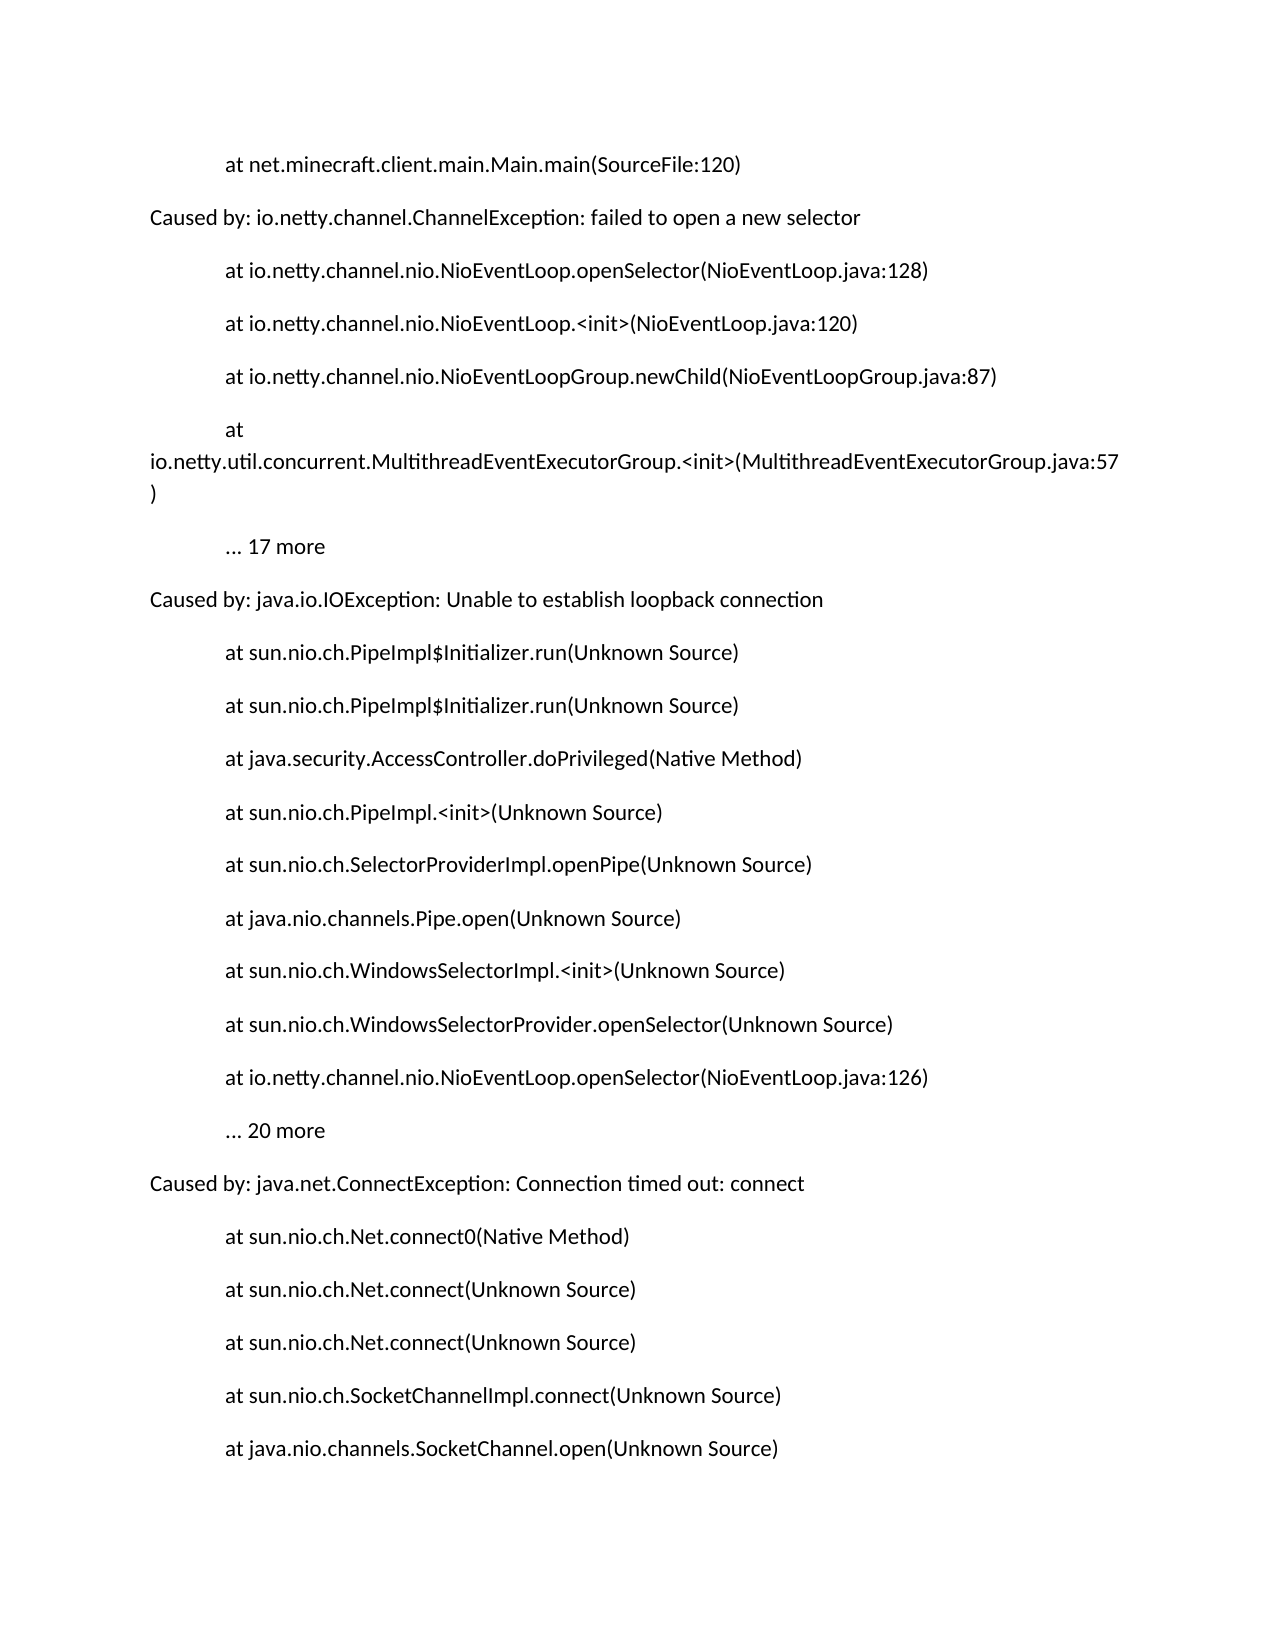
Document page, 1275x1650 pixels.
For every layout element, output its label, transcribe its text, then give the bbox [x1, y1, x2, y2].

text at io.netty.channel.nio.NioEventLoop.<init>(NioEventLoop.java:120) [150, 309, 1125, 337]
text Caused by: io.netty.channel.ChannelException: failed to open a new selector [150, 203, 1125, 231]
text at sun.nio.ch.SocketChannelImpl.connect(Unknown Source) [150, 1381, 1125, 1409]
text at sun.nio.ch.PipeImpl$Initializer.run(Unknown Source) [150, 638, 1125, 667]
text at sun.nio.ch.WindowsSelectorImpl.<init>(Unknown Source) [150, 957, 1125, 985]
text at java.nio.channels.SocketChannel.open(Unknown Source) [150, 1434, 1125, 1462]
text Caused by: java.net.ConnectException: Connection timed out: connect [150, 1169, 1125, 1197]
text at net.minecraft.client.main.Main.main(SourceFile:120) [150, 150, 1125, 178]
text ... 20 more [150, 1116, 1125, 1144]
text at sun.nio.ch.PipeImpl.<init>(Unknown Source) [150, 798, 1125, 826]
text at io.netty.channel.nio.NioEventLoop.openSelector(NioEventLoop.java:126) [150, 1063, 1125, 1091]
text at java.nio.channels.Pipe.open(Unknown Source) [150, 904, 1125, 932]
text at java.security.AccessController.doPrivileged(Native Method) [150, 744, 1125, 773]
text at sun.nio.ch.Net.connect(Unknown Source) [150, 1328, 1125, 1356]
text at sun.nio.ch.PipeImpl$Initializer.run(Unknown Source) [150, 692, 1125, 719]
text at sun.nio.ch.SelectorProviderImpl.openPipe(Unknown Source) [150, 851, 1125, 879]
text at sun.nio.ch.Net.connect0(Native Method) [150, 1222, 1125, 1250]
text at io.netty.channel.nio.NioEventLoopGroup.newChild(NioEventLoopGroup.java:87) [150, 362, 1125, 390]
text Caused by: java.io.IOException: Unable to establish loopback connection [150, 586, 1125, 613]
text ... 17 more [150, 532, 1125, 561]
text at sun.nio.ch.Net.connect(Unknown Source) [150, 1275, 1125, 1303]
text at io.netty.channel.nio.NioEventLoop.openSelector(NioEventLoop.java:128) [150, 256, 1125, 284]
text at sun.nio.ch.WindowsSelectorProvider.openSelector(Unknown Source) [150, 1010, 1125, 1038]
text at io.netty.util.concurrent.MultithreadEventExecutorGroup.<init>(MultithreadEventExecutorGroup.java:57) [150, 415, 1125, 507]
